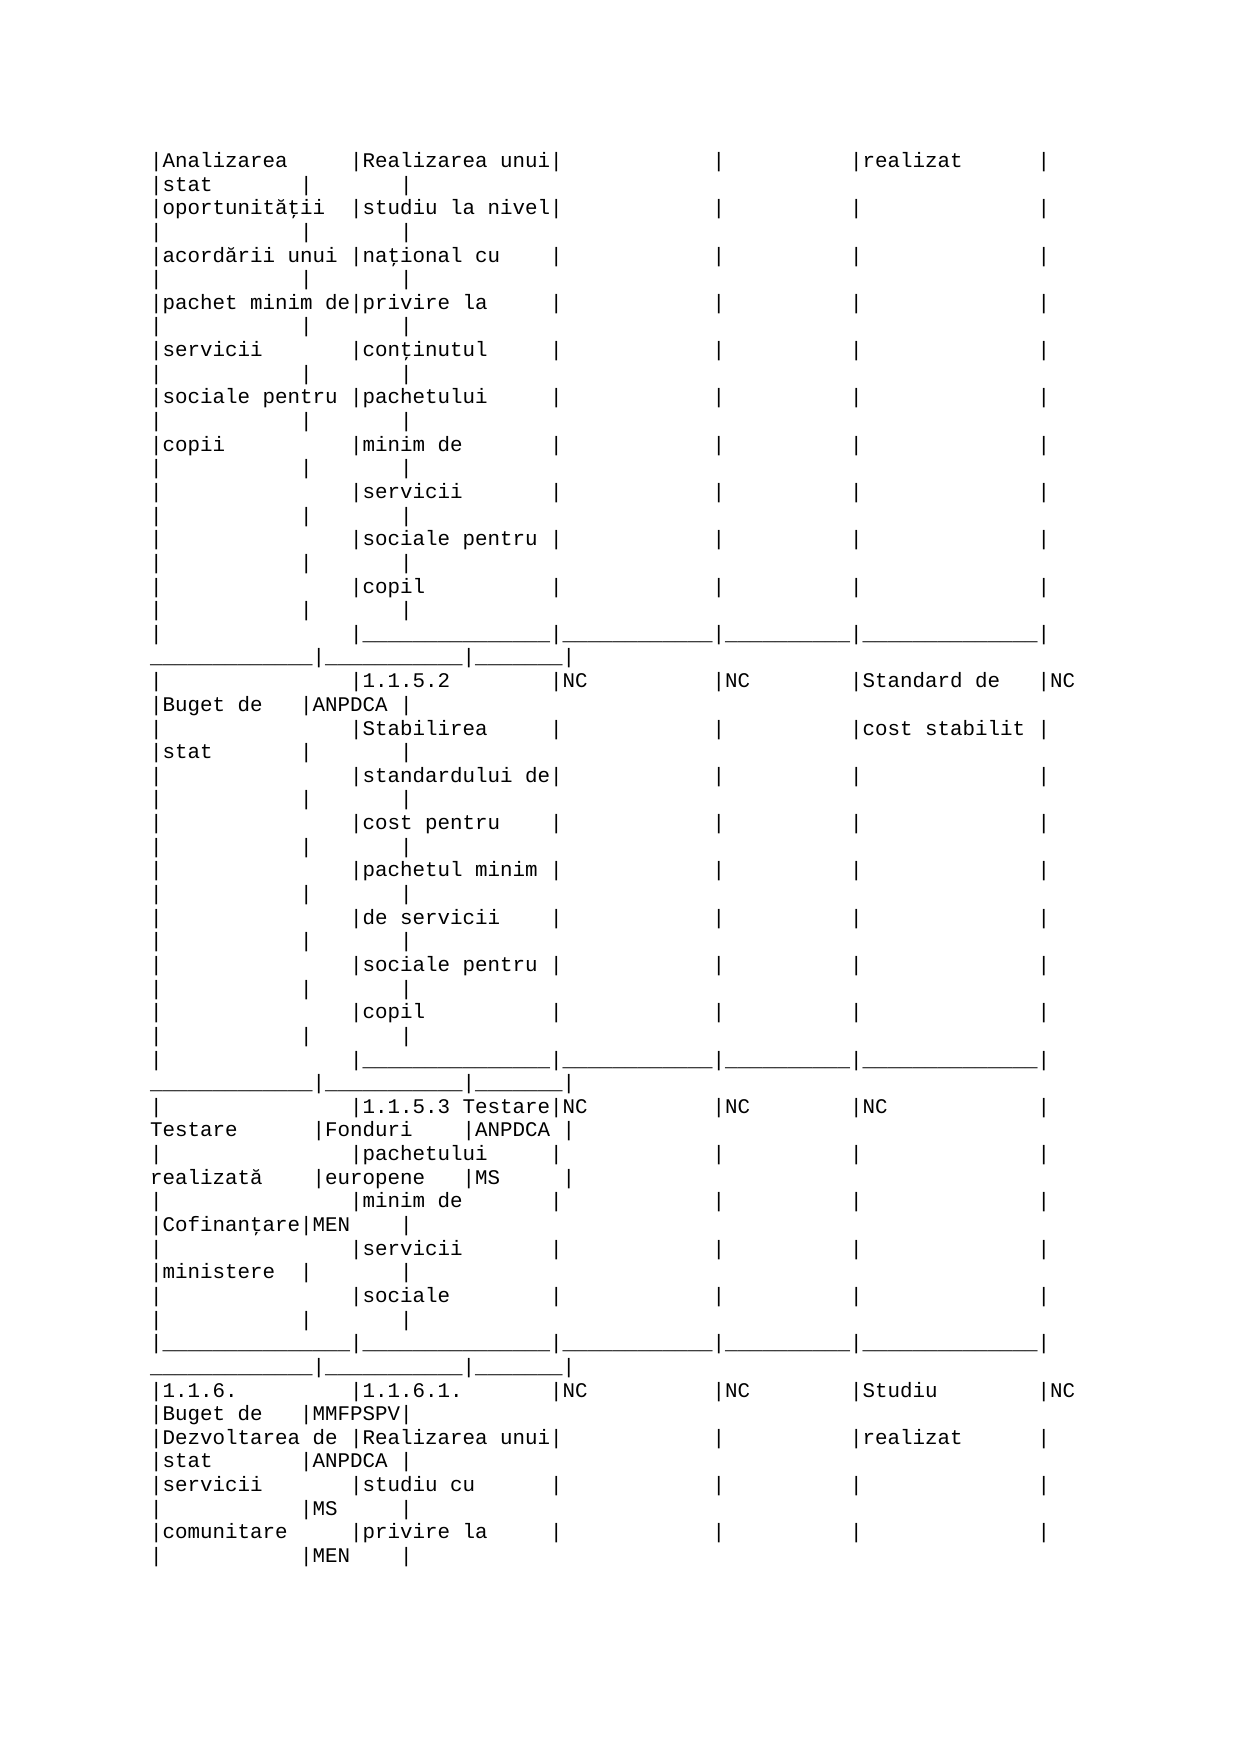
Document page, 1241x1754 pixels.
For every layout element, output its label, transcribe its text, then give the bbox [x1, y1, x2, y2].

text | |Stabilirea | | |cost stabilit | |stat | | [150, 717, 1090, 765]
text | |de servicii | | | | | | | [150, 907, 1090, 954]
text |servicii |conţinutul | | | | | | | [150, 339, 1090, 386]
text | |1.1.5.3 Testare|NC |NC |NC |Testare |Fonduri |ANPDCA | [150, 1096, 1090, 1143]
text | |copil | | | | | | | [150, 1001, 1090, 1048]
text | |minim de | | | | |Cofinanţare|MEN | [150, 1190, 1090, 1238]
text |Dezvoltarea de |Realizarea unui| | |realizat | |stat |ANPDCA | [150, 1427, 1090, 1474]
text |acordării unui |naţional cu | | | | | | | [150, 244, 1090, 292]
text |pachet minim de|privire la | | | | | | | [150, 292, 1090, 339]
text |1.1.6. |1.1.6.1. |NC |NC |Studiu |NC |Buget de |MMFPSPV| [150, 1379, 1090, 1427]
text | |_______________|____________|__________|______________|_____________|___________|_______| [150, 623, 1090, 670]
text |Analizarea |Realizarea unui| | |realizat | |stat | | [150, 150, 1090, 197]
text |copii |minim de | | | | | | | [150, 434, 1090, 481]
text | |pachetul minim | | | | | | | [150, 859, 1090, 907]
text | |sociale pentru | | | | | | | [150, 954, 1090, 1001]
text |oportunităţii |studiu la nivel| | | | | | | [150, 197, 1090, 244]
text | |servicii | | | | | | | [150, 481, 1090, 528]
text |_______________|_______________|____________|__________|______________|_____________|___________|_______| [150, 1332, 1090, 1379]
text | |cost pentru | | | | | | | [150, 812, 1090, 859]
text | |1.1.5.2 |NC |NC |Standard de |NC |Buget de |ANPDCA | [150, 670, 1090, 717]
text | |_______________|____________|__________|______________|_____________|___________|_______| [150, 1048, 1090, 1096]
text | |servicii | | | | |ministere | | [150, 1238, 1090, 1285]
text |comunitare |privire la | | | | | |MEN | [150, 1521, 1090, 1569]
text | |sociale pentru | | | | | | | [150, 528, 1090, 576]
text | |copil | | | | | | | [150, 576, 1090, 623]
text | |sociale | | | | | | | [150, 1285, 1090, 1332]
text | |standardului de| | | | | | | [150, 765, 1090, 812]
text |sociale pentru |pachetului | | | | | | | [150, 386, 1090, 434]
text |servicii |studiu cu | | | | | |MS | [150, 1474, 1090, 1521]
text | |pachetului | | | |realizată |europene |MS | [150, 1143, 1090, 1190]
